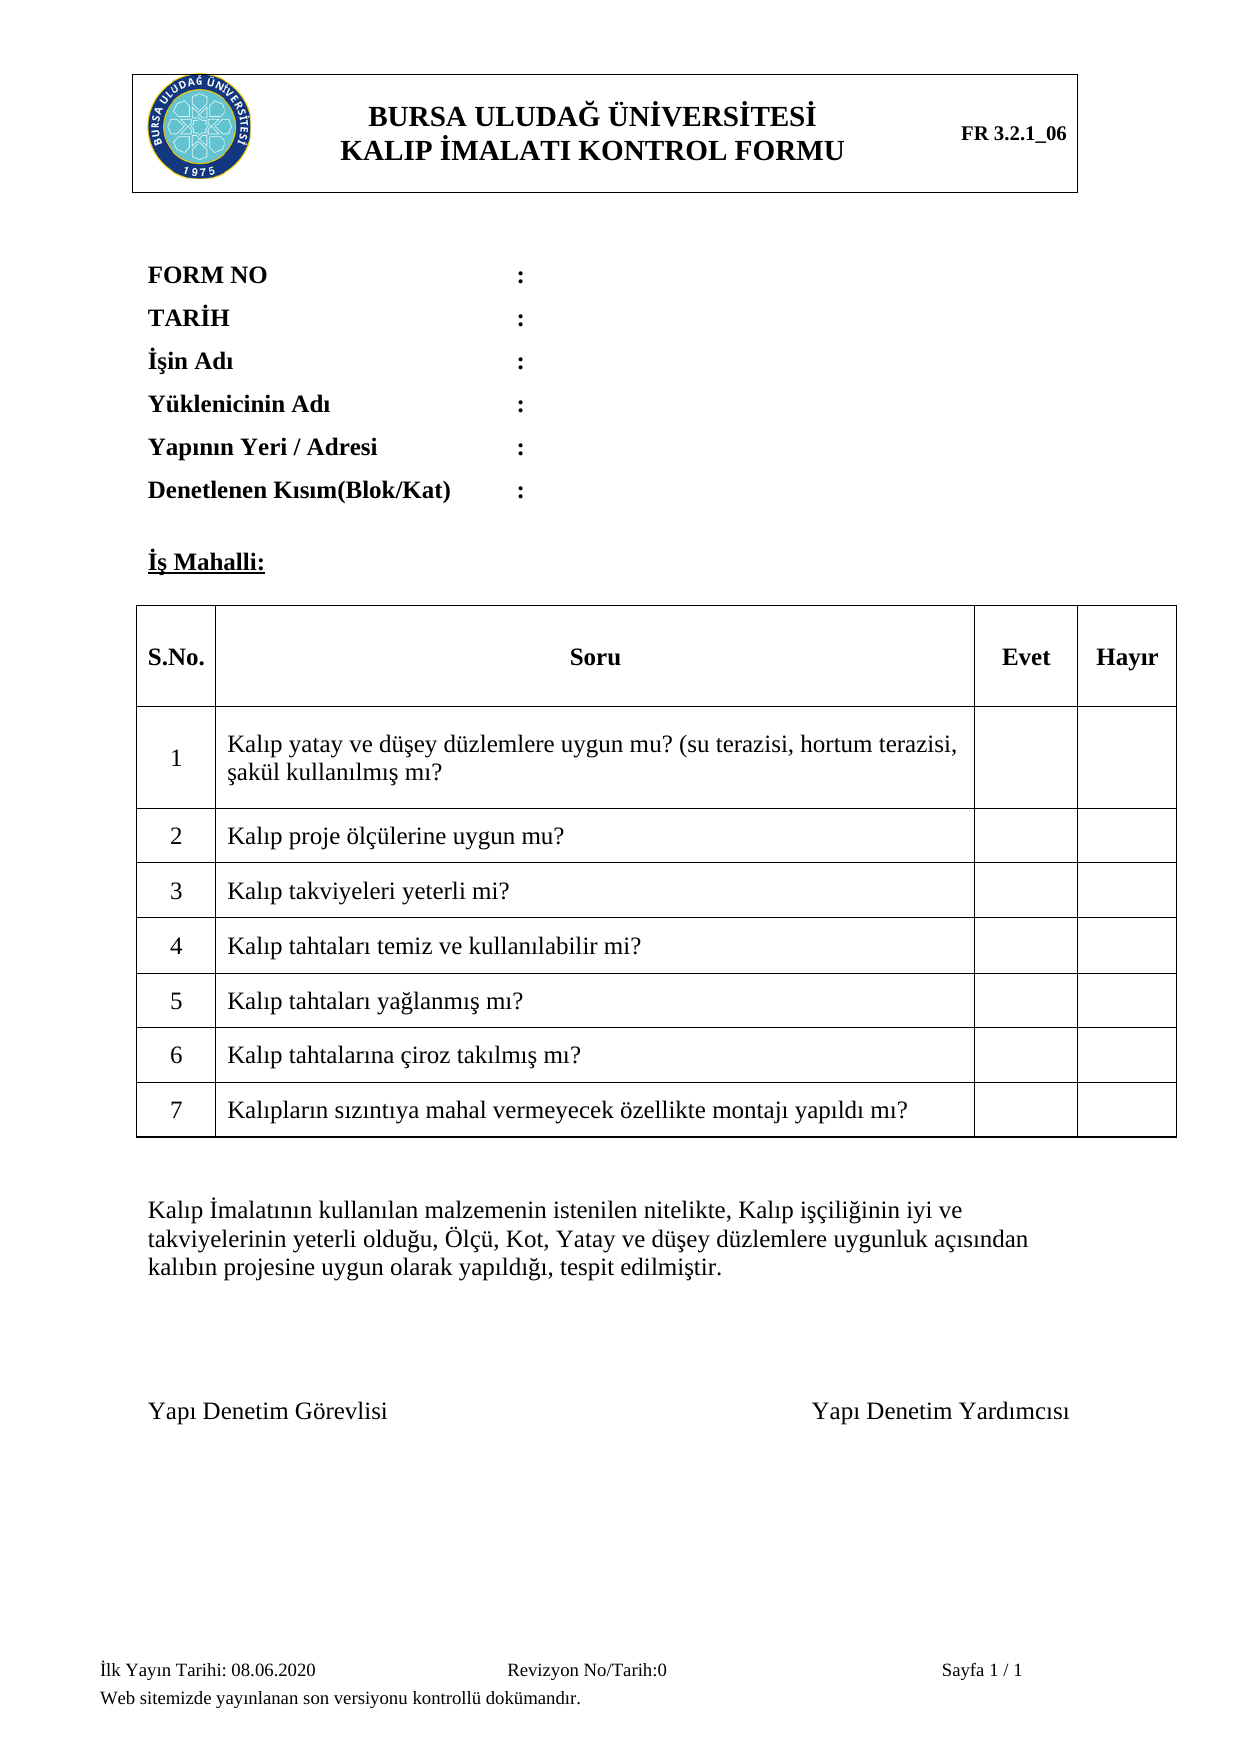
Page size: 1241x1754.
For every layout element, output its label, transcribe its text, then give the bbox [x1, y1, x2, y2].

text Yapı Denetim Görevlisi Yapı Denetim Yardımcısı [148, 1396, 1093, 1425]
table_cell Kalıp tahtaları yağlanmış mı? [216, 974, 974, 1027]
table_cell [975, 918, 1077, 973]
table_cell [975, 1028, 1077, 1082]
table_cell Kalıp takviyeleri yeterli mi? [216, 863, 974, 917]
table_cell 2 [137, 809, 215, 862]
table_cell Kalıp yatay ve düşey düzlemlere uygun mu? (su terazisi, hortum terazisi, şakül kullanılmış mı? [216, 707, 974, 808]
table_cell 5 [137, 974, 215, 1027]
table_cell [975, 809, 1077, 862]
table_cell [1078, 974, 1176, 1027]
table_cell [1078, 707, 1176, 808]
table_cell Kalıp proje ölçülerine uygun mu? [216, 809, 974, 862]
table_cell 6 [137, 1028, 215, 1082]
table_cell [1078, 809, 1176, 862]
table_cell [975, 863, 1077, 917]
text İşin Adı : [148, 346, 1093, 375]
table_cell 3 [137, 863, 215, 917]
picture [147, 75, 251, 179]
text TARİH : [148, 303, 1093, 332]
table_cell Kalıp tahtalarına çiroz takılmış mı? [216, 1028, 974, 1082]
table_header S.No. [137, 606, 215, 706]
table_cell [1078, 918, 1176, 973]
table_cell Kalıpların sızıntıya mahal vermeyecek özellikte montajı yapıldı mı? [216, 1083, 974, 1136]
table_cell [1078, 1083, 1176, 1136]
table_cell 4 [137, 918, 215, 973]
table_cell [975, 1083, 1077, 1136]
table_cell 7 [137, 1083, 215, 1136]
table_cell Kalıp tahtaları temiz ve kullanılabilir mi? [216, 918, 974, 973]
text FORM NO : [148, 260, 1093, 288]
table_cell [975, 707, 1077, 808]
table_header Soru [216, 606, 974, 706]
text Yüklenicinin Adı : [148, 389, 1093, 418]
text Yapının Yeri / Adresi : [148, 432, 1093, 461]
text Kalıp İmalatının kullanılan malzemenin istenilen nitelikte, Kalıp işçiliğinin iyi ve takviyelerinin yeterli olduğu, Ölçü, Kot, Yatay ve düşey düzlemlere uygunluk açısından kalıbın projesine uygun olarak yapıldığı, tespit edilmiştir. [148, 1195, 1093, 1281]
text Denetlenen Kısım(Blok/Kat) : [148, 475, 1093, 504]
table_cell [1078, 863, 1176, 917]
table_header Evet [975, 606, 1077, 706]
table_header Hayır [1078, 606, 1176, 706]
text İş Mahalli: [148, 547, 1093, 576]
table_cell [975, 974, 1077, 1027]
table_cell [1078, 1028, 1176, 1082]
table_cell 1 [137, 707, 215, 808]
